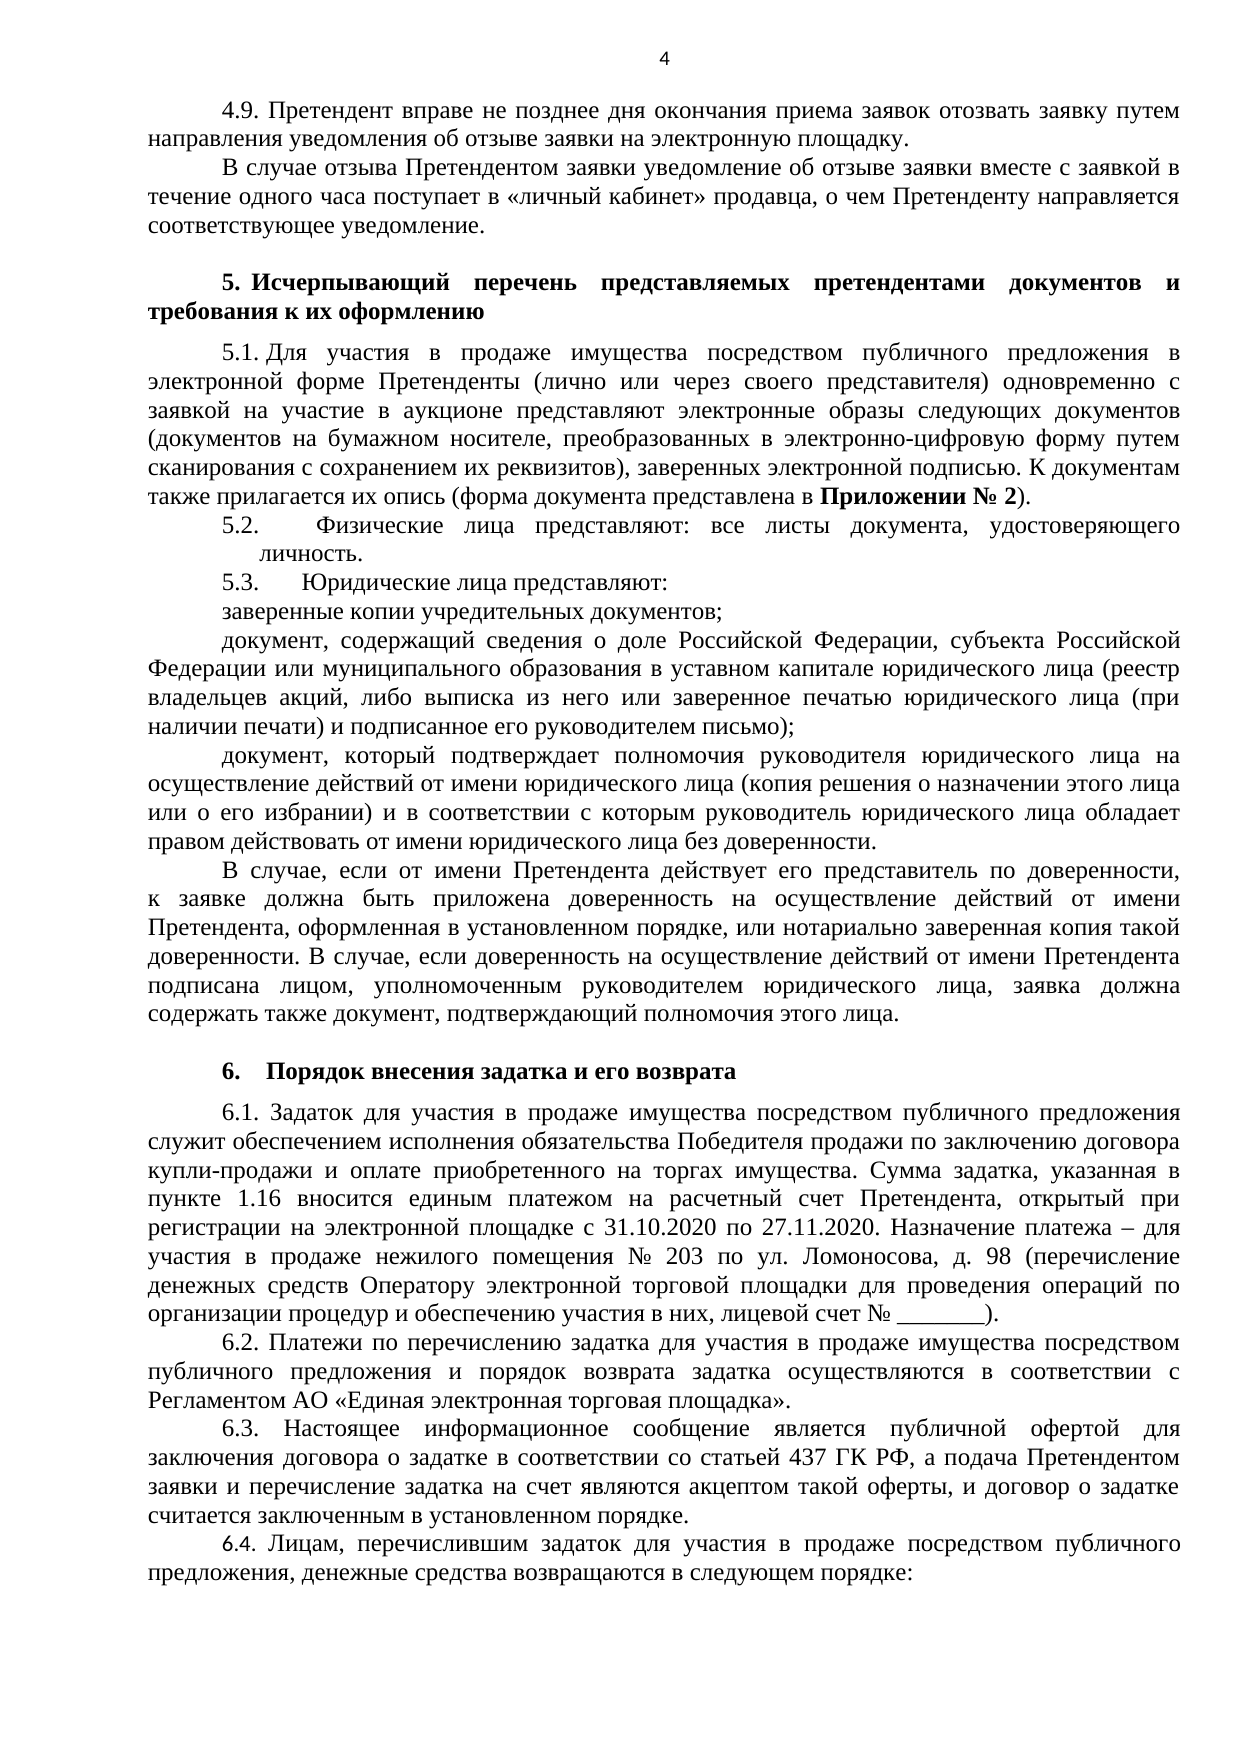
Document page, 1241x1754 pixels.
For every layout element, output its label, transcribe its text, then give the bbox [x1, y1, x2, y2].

list Исчерпывающий перечень представляемых претендентами документов и требования к их оформлению [148, 267, 1181, 325]
text 6.3. Настоящее информационное сообщение является публичной офертой для заключения договора о задатке в соответствии со статьей 437 ГК РФ, а подача Претендентом заявки и перечисление задатка на счет являются акцептом такой оферты, и договор о задатке считается заключенным в установленном порядке. [148, 1413, 1181, 1528]
list Для участия в продаже имущества посредством публичного предложения в электронной форме Претенденты (лично или через своего представителя) одновременно с заявкой на участие в аукционе представляют электронные образы следующих документов (документов на бумажном носителе, преобразованных в электронно-цифровую форму путем сканирования с сохранением их реквизитов), заверенных электронной подписью. К документам также прилагается их опись (форма документа представлена в Приложении № 2). [148, 337, 1181, 510]
text 6.1. Задаток для участия в продаже имущества посредством публичного предложения служит обеспечением исполнения обязательства Победителя продажи по заключению договора купли-продажи и оплате приобретенного на торгах имущества. Сумма задатка, указанная в пункте 1.16 вносится единым платежом на расчетный счет Претендента, открытый при регистрации на электронной площадке с 31.10.2020 по 27.11.2020. Назначение платежа – для участия в продаже нежилого помещения № 203 по ул. Ломоносова, д. 98 (перечисление денежных средств Оператору электронной торговой площадки для проведения операций по организации процедур и обеспечению участия в них, лицевой счет № _______). [148, 1097, 1181, 1327]
text документ, содержащий сведения о доле Российской Федерации, субъекта Российской Федерации или муниципального образования в уставном капитале юридического лица (реестр владельцев акций, либо выписка из него или заверенное печатью юридического лица (при наличии печати) и подписанное его руководителем письмо); [148, 625, 1181, 740]
text заверенные копии учредительных документов; [148, 596, 1181, 625]
list Порядок внесения задатка и его возврата [148, 1056, 1181, 1085]
text 4.9. Претендент вправе не позднее дня окончания приема заявок отозвать заявку путем направления уведомления об отзыве заявки на электронную площадку. [148, 95, 1181, 152]
text 6.4. Лицам, перечислившим задаток для участия в продаже посредством публичного предложения, денежные средства возвращаются в следующем порядке: [148, 1528, 1181, 1586]
list Юридические лица представляют: [222, 567, 1181, 596]
text В случае, если от имени Претендента действует его представитель по доверенности, к заявке должна быть приложена доверенность на осуществление действий от имени Претендента, оформленная в установленном порядке, или нотариально заверенная копия такой доверенности. В случае, если доверенность на осуществление действий от имени Претендента подписана лицом, уполномоченным руководителем юридического лица, заявка должна содержать также документ, подтверждающий полномочия этого лица. [148, 855, 1181, 1027]
text документ, который подтверждает полномочия руководителя юридического лица на осуществление действий от имени юридического лица (копия решения о назначении этого лица или о его избрании) и в соответствии с которым руководитель юридического лица обладает правом действовать от имени юридического лица без доверенности. [148, 740, 1181, 855]
text 6.2. Платежи по перечислению задатка для участия в продаже имущества посредством публичного предложения и порядок возврата задатка осуществляются в соответствии с Регламентом АО «Единая электронная торговая площадка». [148, 1327, 1181, 1413]
text В случае отзыва Претендентом заявки уведомление об отзыве заявки вместе с заявкой в течение одного часа поступает в «личный кабинет» продавца, о чем Претенденту направляется соответствующее уведомление. [148, 152, 1181, 238]
list Физические лица представляют: все листы документа, удостоверяющего личность. [222, 510, 1181, 567]
